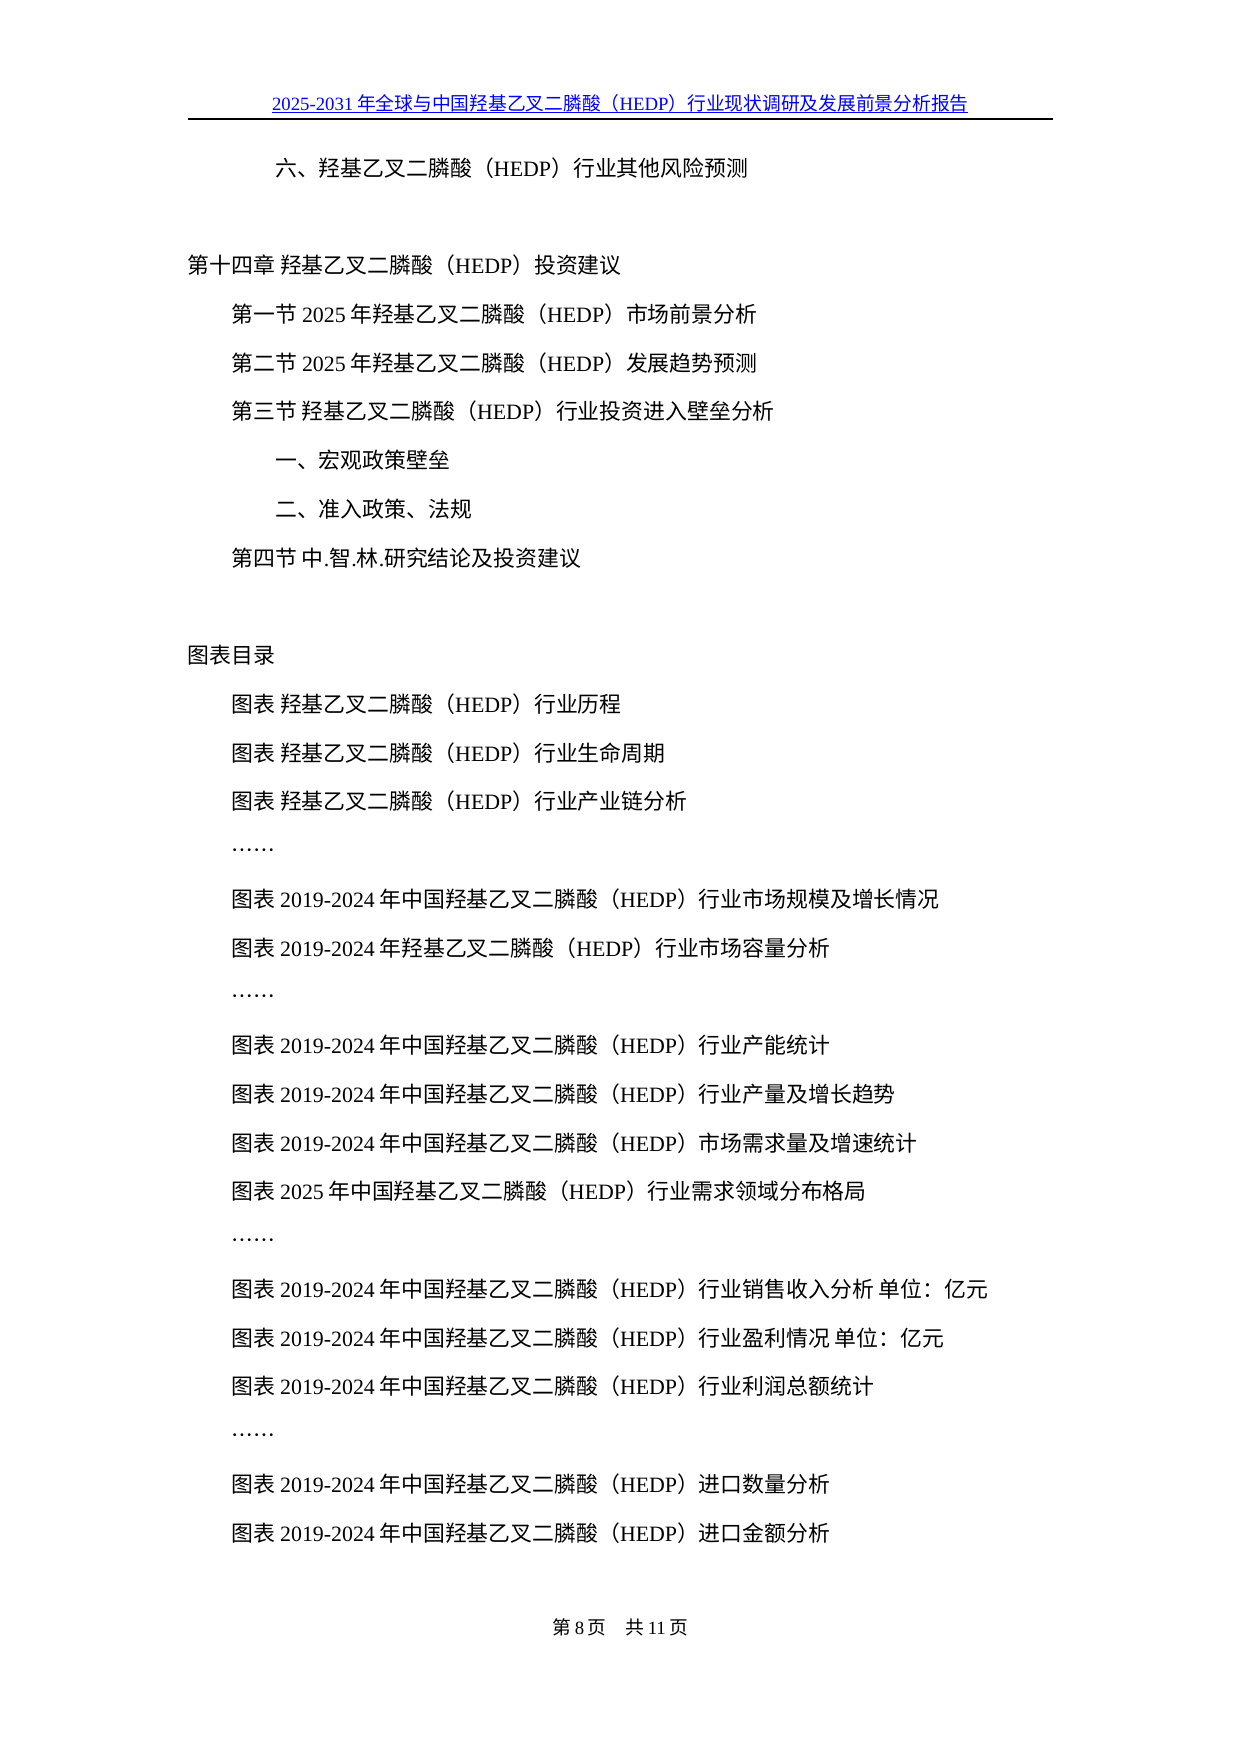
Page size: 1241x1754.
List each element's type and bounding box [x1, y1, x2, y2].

text [187, 150, 1053, 1548]
